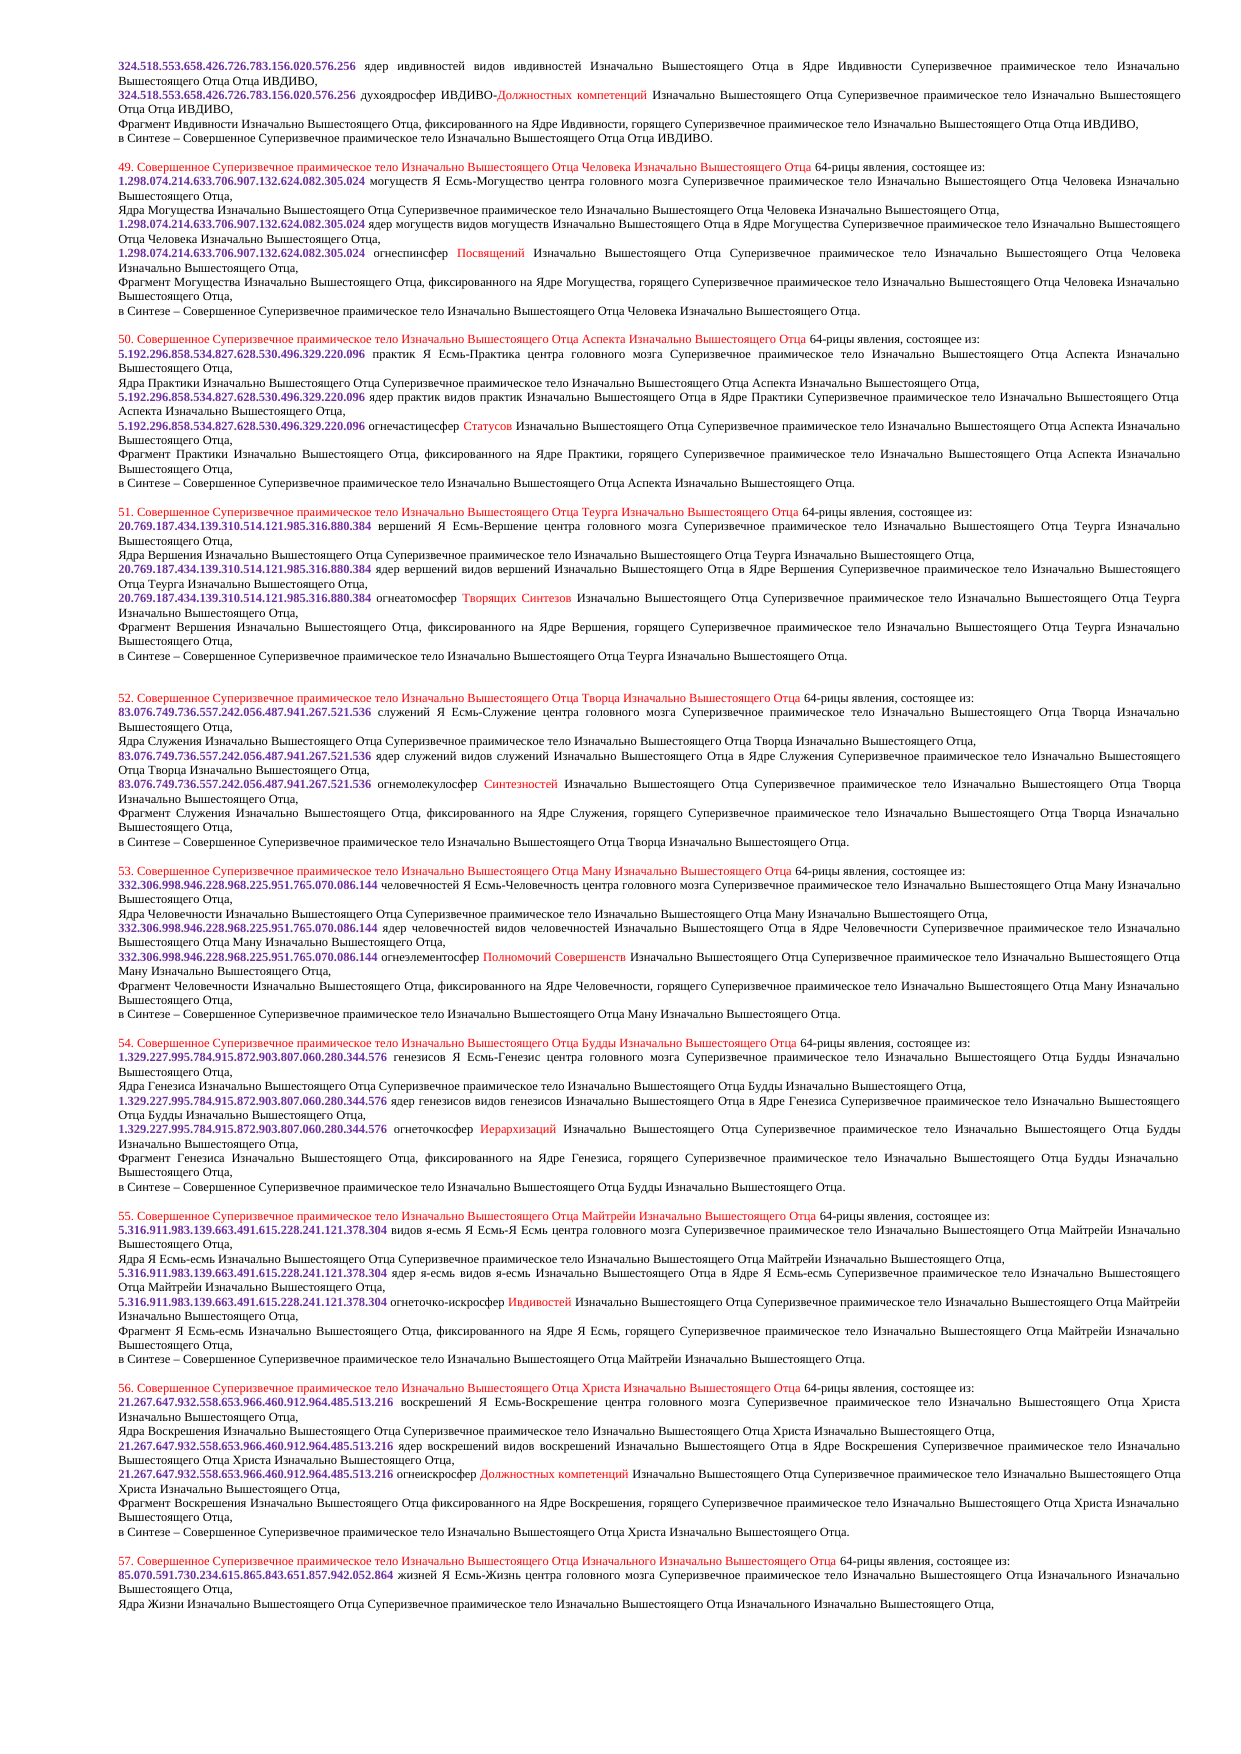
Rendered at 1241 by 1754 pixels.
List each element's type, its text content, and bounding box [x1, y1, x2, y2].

text Ядра Генезиса Изначально Вышестоящего Отца Суперизвечное праимическое тело Изначально Вышестоящего Отца Будды Изначально Вышестоящего Отца, [118, 1079, 1181, 1093]
text 332.306.998.946.228.968.225.951.765.070.086.144 ядер человечностей видов человечностей Изначально Вышестоящего Отца в Ядре Человечности Суперизвечное праимическое тело Изначально Вышестоящего Отца Ману Изначально Вышестоящего Отца, [118, 921, 1181, 949]
text 21.267.647.932.558.653.966.460.912.964.485.513.216 огнеискросфер Должностных компетенций Изначально Вышестоящего Отца Суперизвечное праимическое тело Изначально Вышестоящего Отца Христа Изначально Вышестоящего Отца, [118, 1467, 1181, 1496]
text 5.316.911.983.139.663.491.615.228.241.121.378.304 ядер я-есмь видов я-есмь Изначально Вышестоящего Отца в Ядре Я Есмь-есмь Суперизвечное праимическое тело Изначально Вышестоящего Отца Майтрейи Изначально Вышестоящего Отца, [118, 1266, 1181, 1294]
text Ядра Человечности Изначально Вышестоящего Отца Суперизвечное праимическое тело Изначально Вышестоящего Отца Ману Изначально Вышестоящего Отца, [118, 906, 1181, 921]
text 1.329.227.995.784.915.872.903.807.060.280.344.576 генезисов Я Есмь-Генезис центра головного мозга Суперизвечное праимическое тело Изначально Вышестоящего Отца Будды Изначально Вышестоящего Отца, [118, 1050, 1181, 1079]
text 83.076.749.736.557.242.056.487.941.267.521.536 служений Я Есмь-Служение центра головного мозга Суперизвечное праимическое тело Изначально Вышестоящего Отца Творца Изначально Вышестоящего Отца, [118, 705, 1181, 734]
text 1.329.227.995.784.915.872.903.807.060.280.344.576 ядер генезисов видов генезисов Изначально Вышестоящего Отца в Ядре Генезиса Суперизвечное праимическое тело Изначально Вышестоящего Отца Будды Изначально Вышестоящего Отца, [118, 1093, 1181, 1122]
text 5.192.296.858.534.827.628.530.496.329.220.096 практик Я Есмь-Практика центра головного мозга Суперизвечное праимическое тело Изначально Вышестоящего Отца Аспекта Изначально Вышестоящего Отца, [118, 347, 1181, 375]
text 49. Совершенное Суперизвечное праимическое тело Изначально Вышестоящего Отца Человека Изначально Вышестоящего Отца 64-рицы явления, состоящее из: [118, 160, 1181, 174]
text Фрагмент Человечности Изначально Вышестоящего Отца, фиксированного на Ядре Человечности, горящего Суперизвечное праимическое тело Изначально Вышестоящего Отца Ману Изначально Вышестоящего Отца, [118, 978, 1181, 1007]
text 55. Совершенное Суперизвечное праимическое тело Изначально Вышестоящего Отца Майтрейи Изначально Вышестоящего Отца 64-рицы явления, состоящее из: [118, 1208, 1181, 1223]
text Фрагмент Я Есмь-есмь Изначально Вышестоящего Отца, фиксированного на Ядре Я Есмь, горящего Суперизвечное праимическое тело Изначально Вышестоящего Отца Майтрейи Изначально Вышестоящего Отца, [118, 1323, 1181, 1352]
text в Синтезе – Совершенное Суперизвечное праимическое тело Изначально Вышестоящего Отца Человека Изначально Вышестоящего Отца. [118, 303, 1181, 318]
text 1.329.227.995.784.915.872.903.807.060.280.344.576 огнеточкосфер Иерархизаций Изначально Вышестоящего Отца Суперизвечное праимическое тело Изначально Вышестоящего Отца Будды Изначально Вышестоящего Отца, [118, 1122, 1181, 1151]
text Фрагмент Воскрешения Изначально Вышестоящего Отца фиксированного на Ядре Воскрешения, горящего Суперизвечное праимическое тело Изначально Вышестоящего Отца Христа Изначально Вышестоящего Отца, [118, 1496, 1181, 1524]
text Ядра Воскрешения Изначально Вышестоящего Отца Суперизвечное праимическое тело Изначально Вышестоящего Отца Христа Изначально Вышестоящего Отца, [118, 1424, 1181, 1438]
text 1.298.074.214.633.706.907.132.624.082.305.024 огнеспинсфер Посвящений Изначально Вышестоящего Отца Суперизвечное праимическое тело Изначально Вышестоящего Отца Человека Изначально Вышестоящего Отца, [118, 246, 1181, 275]
text Фрагмент Вершения Изначально Вышестоящего Отца, фиксированного на Ядре Вершения, горящего Суперизвечное праимическое тело Изначально Вышестоящего Отца Теурга Изначально Вышестоящего Отца, [118, 620, 1181, 648]
text в Синтезе – Совершенное Суперизвечное праимическое тело Изначально Вышестоящего Отца Творца Изначально Вышестоящего Отца. [118, 834, 1181, 849]
text Фрагмент Практики Изначально Вышестоящего Отца, фиксированного на Ядре Практики, горящего Суперизвечное праимическое тело Изначально Вышестоящего Отца Аспекта Изначально Вышестоящего Отца, [118, 447, 1181, 476]
text Фрагмент Служения Изначально Вышестоящего Отца, фиксированного на Ядре Служения, горящего Суперизвечное праимическое тело Изначально Вышестоящего Отца Творца Изначально Вышестоящего Отца, [118, 806, 1181, 834]
text в Синтезе – Совершенное Суперизвечное праимическое тело Изначально Вышестоящего Отца Отца ИВДИВО. [118, 131, 1181, 145]
text 324.518.553.658.426.726.783.156.020.576.256 духоядросфер ИВДИВО-Должностных компетенций Изначально Вышестоящего Отца Суперизвечное праимическое тело Изначально Вышестоящего Отца Отца ИВДИВО, [118, 88, 1181, 117]
text 324.518.553.658.426.726.783.156.020.576.256 ядер ивдивностей видов ивдивностей Изначально Вышестоящего Отца в Ядре Ивдивности Суперизвечное праимическое тело Изначально Вышестоящего Отца Отца ИВДИВО, [118, 59, 1181, 88]
text 5.316.911.983.139.663.491.615.228.241.121.378.304 огнеточко-искросфер Ивдивостей Изначально Вышестоящего Отца Суперизвечное праимическое тело Изначально Вышестоящего Отца Майтрейи Изначально Вышестоящего Отца, [118, 1294, 1181, 1323]
text Фрагмент Могущества Изначально Вышестоящего Отца, фиксированного на Ядре Могущества, горящего Суперизвечное праимическое тело Изначально Вышестоящего Отца Человека Изначально Вышестоящего Отца, [118, 275, 1181, 303]
text 56. Совершенное Суперизвечное праимическое тело Изначально Вышестоящего Отца Христа Изначально Вышестоящего Отца 64-рицы явления, состоящее из: [118, 1381, 1181, 1395]
text 332.306.998.946.228.968.225.951.765.070.086.144 человечностей Я Есмь-Человечность центра головного мозга Суперизвечное праимическое тело Изначально Вышестоящего Отца Ману Изначально Вышестоящего Отца, [118, 878, 1181, 906]
text 5.316.911.983.139.663.491.615.228.241.121.378.304 видов я-есмь Я Есмь-Я Есмь центра головного мозга Суперизвечное праимическое тело Изначально Вышестоящего Отца Майтрейи Изначально Вышестоящего Отца, [118, 1223, 1181, 1251]
text 332.306.998.946.228.968.225.951.765.070.086.144 огнеэлементосфер Полномочий Совершенств Изначально Вышестоящего Отца Суперизвечное праимическое тело Изначально Вышестоящего Отца Ману Изначально Вышестоящего Отца, [118, 949, 1181, 978]
text Ядра Практики Изначально Вышестоящего Отца Суперизвечное праимическое тело Изначально Вышестоящего Отца Аспекта Изначально Вышестоящего Отца, [118, 375, 1181, 390]
text в Синтезе – Совершенное Суперизвечное праимическое тело Изначально Вышестоящего Отца Теурга Изначально Вышестоящего Отца. [118, 648, 1181, 663]
text 5.192.296.858.534.827.628.530.496.329.220.096 огнечастицесфер Статусов Изначально Вышестоящего Отца Суперизвечное праимическое тело Изначально Вышестоящего Отца Аспекта Изначально Вышестоящего Отца, [118, 418, 1181, 447]
text 21.267.647.932.558.653.966.460.912.964.485.513.216 ядер воскрешений видов воскрешений Изначально Вышестоящего Отца в Ядре Воскрешения Суперизвечное праимическое тело Изначально Вышестоящего Отца Христа Изначально Вышестоящего Отца, [118, 1438, 1181, 1467]
text 57. Совершенное Суперизвечное праимическое тело Изначально Вышестоящего Отца Изначального Изначально Вышестоящего Отца 64-рицы явления, состоящее из: [118, 1553, 1181, 1568]
text Ядра Вершения Изначально Вышестоящего Отца Суперизвечное праимическое тело Изначально Вышестоящего Отца Теурга Изначально Вышестоящего Отца, [118, 548, 1181, 562]
text 20.769.187.434.139.310.514.121.985.316.880.384 вершений Я Есмь-Вершение центра головного мозга Суперизвечное праимическое тело Изначально Вышестоящего Отца Теурга Изначально Вышестоящего Отца, [118, 519, 1181, 548]
text 52. Совершенное Суперизвечное праимическое тело Изначально Вышестоящего Отца Творца Изначально Вышестоящего Отца 64-рицы явления, состоящее из: [118, 691, 1181, 705]
text 53. Совершенное Суперизвечное праимическое тело Изначально Вышестоящего Отца Ману Изначально Вышестоящего Отца 64-рицы явления, состоящее из: [118, 863, 1181, 878]
text 20.769.187.434.139.310.514.121.985.316.880.384 ядер вершений видов вершений Изначально Вышестоящего Отца в Ядре Вершения Суперизвечное праимическое тело Изначально Вышестоящего Отца Теурга Изначально Вышестоящего Отца, [118, 562, 1181, 591]
text 83.076.749.736.557.242.056.487.941.267.521.536 ядер служений видов служений Изначально Вышестоящего Отца в Ядре Служения Суперизвечное праимическое тело Изначально Вышестоящего Отца Творца Изначально Вышестоящего Отца, [118, 748, 1181, 777]
text Ядра Служения Изначально Вышестоящего Отца Суперизвечное праимическое тело Изначально Вышестоящего Отца Творца Изначально Вышестоящего Отца, [118, 734, 1181, 748]
text 50. Совершенное Суперизвечное праимическое тело Изначально Вышестоящего Отца Аспекта Изначально Вышестоящего Отца 64-рицы явления, состоящее из: [118, 332, 1181, 347]
text Ядра Я Есмь-есмь Изначально Вышестоящего Отца Суперизвечное праимическое тело Изначально Вышестоящего Отца Майтрейи Изначально Вышестоящего Отца, [118, 1251, 1181, 1266]
text 1.298.074.214.633.706.907.132.624.082.305.024 могуществ Я Есмь-Могущество центра головного мозга Суперизвечное праимическое тело Изначально Вышестоящего Отца Человека Изначально Вышестоящего Отца, [118, 174, 1181, 203]
text Ядра Могущества Изначально Вышестоящего Отца Суперизвечное праимическое тело Изначально Вышестоящего Отца Человека Изначально Вышестоящего Отца, [118, 203, 1181, 217]
text в Синтезе – Совершенное Суперизвечное праимическое тело Изначально Вышестоящего Отца Аспекта Изначально Вышестоящего Отца. [118, 476, 1181, 490]
text 5.192.296.858.534.827.628.530.496.329.220.096 ядер практик видов практик Изначально Вышестоящего Отца в Ядре Практики Суперизвечное праимическое тело Изначально Вышестоящего Отца Аспекта Изначально Вышестоящего Отца, [118, 390, 1181, 418]
text 83.076.749.736.557.242.056.487.941.267.521.536 огнемолекулосфер Синтезностей Изначально Вышестоящего Отца Суперизвечное праимическое тело Изначально Вышестоящего Отца Творца Изначально Вышестоящего Отца, [118, 777, 1181, 806]
text Ядра Жизни Изначально Вышестоящего Отца Суперизвечное праимическое тело Изначально Вышестоящего Отца Изначального Изначально Вышестоящего Отца, [118, 1596, 1181, 1611]
text 21.267.647.932.558.653.966.460.912.964.485.513.216 воскрешений Я Есмь-Воскрешение центра головного мозга Суперизвечное праимическое тело Изначально Вышестоящего Отца Христа Изначально Вышестоящего Отца, [118, 1395, 1181, 1424]
text 20.769.187.434.139.310.514.121.985.316.880.384 огнеатомосфер Творящих Синтезов Изначально Вышестоящего Отца Суперизвечное праимическое тело Изначально Вышестоящего Отца Теурга Изначально Вышестоящего Отца, [118, 591, 1181, 620]
text 51. Совершенное Суперизвечное праимическое тело Изначально Вышестоящего Отца Теурга Изначально Вышестоящего Отца 64-рицы явления, состоящее из: [118, 505, 1181, 519]
text 54. Совершенное Суперизвечное праимическое тело Изначально Вышестоящего Отца Будды Изначально Вышестоящего Отца 64-рицы явления, состоящее из: [118, 1036, 1181, 1050]
text в Синтезе – Совершенное Суперизвечное праимическое тело Изначально Вышестоящего Отца Майтрейи Изначально Вышестоящего Отца. [118, 1352, 1181, 1366]
text в Синтезе – Совершенное Суперизвечное праимическое тело Изначально Вышестоящего Отца Христа Изначально Вышестоящего Отца. [118, 1524, 1181, 1539]
text 1.298.074.214.633.706.907.132.624.082.305.024 ядер могуществ видов могуществ Изначально Вышестоящего Отца в Ядре Могущества Суперизвечное праимическое тело Изначально Вышестоящего Отца Человека Изначально Вышестоящего Отца, [118, 217, 1181, 246]
text 85.070.591.730.234.615.865.843.651.857.942.052.864 жизней Я Есмь-Жизнь центра головного мозга Суперизвечное праимическое тело Изначально Вышестоящего Отца Изначального Изначально Вышестоящего Отца, [118, 1568, 1181, 1596]
text Фрагмент Ивдивности Изначально Вышестоящего Отца, фиксированного на Ядре Ивдивности, горящего Суперизвечное праимическое тело Изначально Вышестоящего Отца Отца ИВДИВО, [118, 117, 1181, 131]
text в Синтезе – Совершенное Суперизвечное праимическое тело Изначально Вышестоящего Отца Ману Изначально Вышестоящего Отца. [118, 1007, 1181, 1021]
text в Синтезе – Совершенное Суперизвечное праимическое тело Изначально Вышестоящего Отца Будды Изначально Вышестоящего Отца. [118, 1179, 1181, 1194]
text Фрагмент Генезиса Изначально Вышестоящего Отца, фиксированного на Ядре Генезиса, горящего Суперизвечное праимическое тело Изначально Вышестоящего Отца Будды Изначально Вышестоящего Отца, [118, 1151, 1181, 1179]
